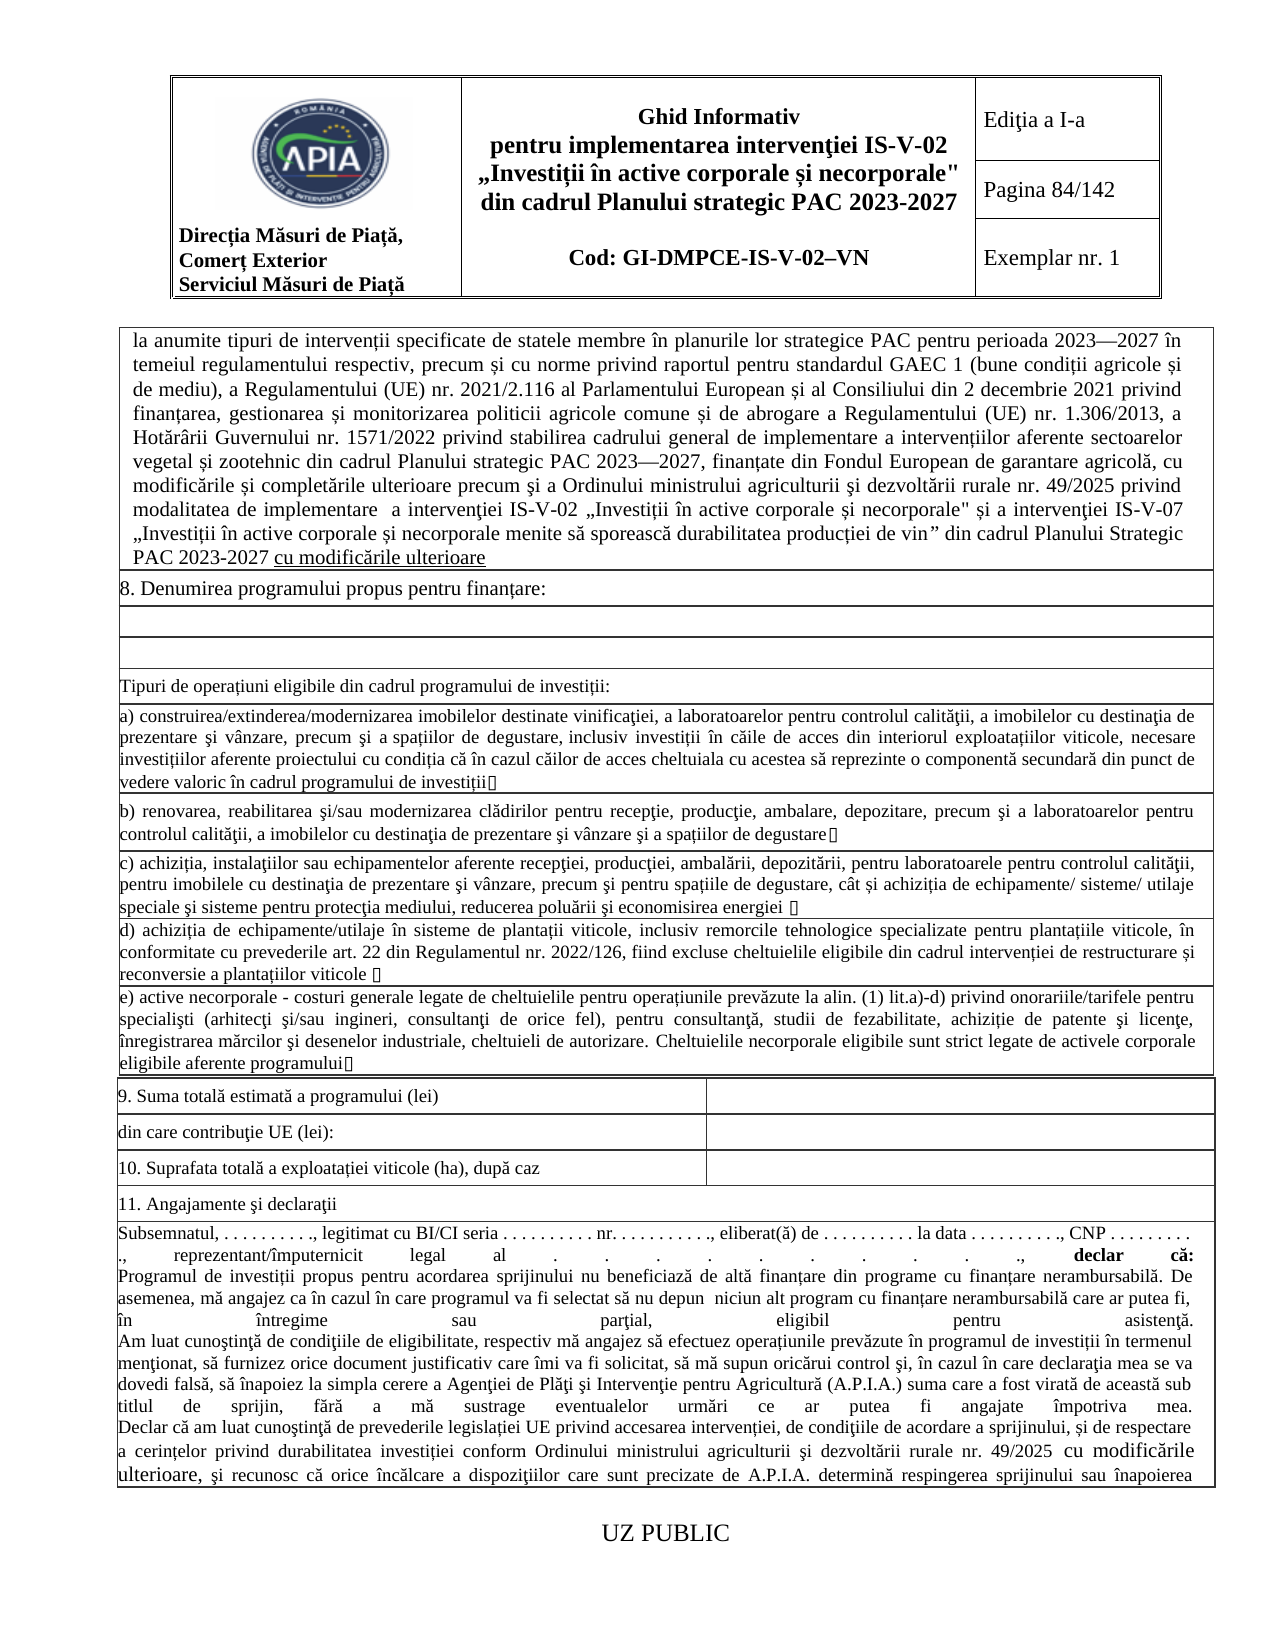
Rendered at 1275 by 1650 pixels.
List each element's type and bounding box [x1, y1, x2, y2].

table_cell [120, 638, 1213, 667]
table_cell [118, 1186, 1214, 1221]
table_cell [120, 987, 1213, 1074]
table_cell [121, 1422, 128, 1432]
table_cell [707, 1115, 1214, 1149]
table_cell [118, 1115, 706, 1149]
picture [215, 78, 418, 224]
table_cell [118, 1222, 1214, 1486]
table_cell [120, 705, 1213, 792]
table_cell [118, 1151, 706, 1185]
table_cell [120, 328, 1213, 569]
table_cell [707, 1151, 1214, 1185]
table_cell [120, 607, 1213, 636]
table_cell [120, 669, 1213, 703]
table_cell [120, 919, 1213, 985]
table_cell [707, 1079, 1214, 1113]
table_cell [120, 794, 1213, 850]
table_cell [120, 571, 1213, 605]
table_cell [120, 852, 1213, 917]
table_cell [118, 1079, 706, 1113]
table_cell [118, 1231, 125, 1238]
